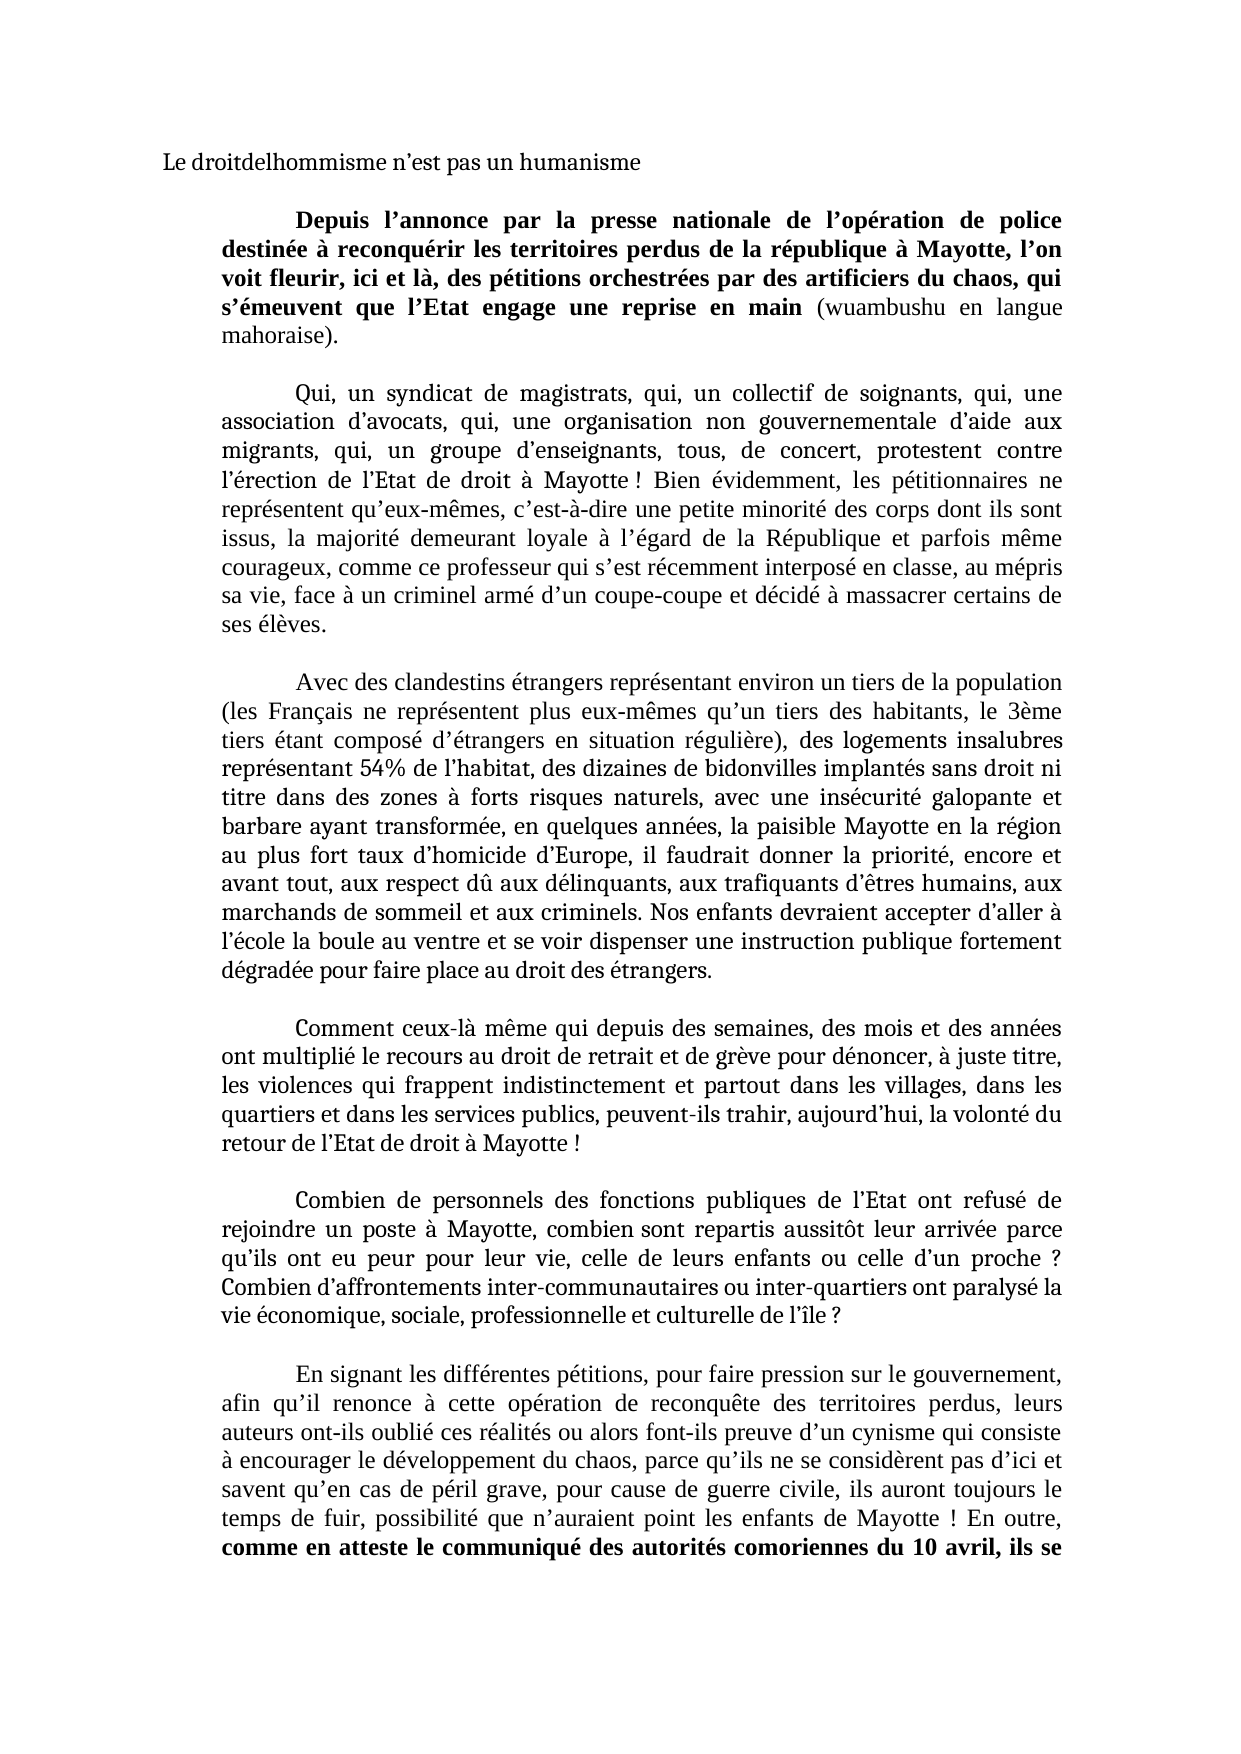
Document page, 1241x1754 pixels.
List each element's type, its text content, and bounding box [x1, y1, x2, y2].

text Depuis l’annonce par la presse nationale de l’opération de police destinée à reconquérir les territoires perdus de la république à Mayotte, l’on voit fleurir, ici et là, des pétitions orchestrées par des artificiers du chaos, qui s’émeuvent que l’Etat engage une reprise en main (wuambushu en langue mahoraise). [221, 206, 1063, 349]
text Qui, un syndicat de magistrats, qui, un collectif de soignants, qui, une association d’avocats, qui, une organisation non gouvernementale d’aide aux migrants, qui, un groupe d’enseignants, tous, de concert, protestent contre l’érection de l’Etat de droit à Mayotte ! Bien évidemment, les pétitionnaires ne représentent qu’eux-mêmes, c’est-à-dire une petite minorité des corps dont ils sont issus, la majorité demeurant loyale à l’égard de la République et parfois même courageux, comme ce professeur qui s’est récemment interposé en classe, au mépris sa vie, face à un criminel armé d’un coupe-coupe et décidé à massacrer certains de ses élèves. [221, 378, 1063, 638]
text Comment ceux-là même qui depuis des semaines, des mois et des années ont multiplié le recours au droit de retrait et de grève pour dénoncer, à juste titre, les violences qui frappent indistinctement et partout dans les villages, dans les quartiers et dans les services publics, peuvent-ils trahir, aujourd’hui, la volonté du retour de l’Etat de droit à Mayotte ! [221, 1013, 1063, 1157]
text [221, 1359, 1063, 1561]
text Avec des clandestins étrangers représentant environ un tiers de la population (les Français ne représentent plus eux-mêmes qu’un tiers des habitants, le 3ème tiers étant composé d’étrangers en situation régulière), des logements insalubres représentant 54% de l’habitat, des dizaines de bidonvilles implantés sans droit ni titre dans des zones à forts risques naturels, avec une insécurité galopante et barbare ayant transformée, en quelques années, la paisible Mayotte en la région au plus fort taux d’homicide d’Europe, il faudrait donner la priorité, encore et avant tout, aux respect dû aux délinquants, aux trafiquants d’êtres humains, aux marchands de sommeil et aux criminels. Nos enfants devraient accepter d’aller à l’école la boule au ventre et se voir dispenser une instruction publique fortement dégradée pour faire place au droit des étrangers. [221, 667, 1063, 984]
text Le droitdelhommisme n’est pas un humanisme [162, 148, 1093, 176]
text Combien de personnels des fonctions publiques de l’Etat ont refusé de rejoindre un poste à Mayotte, combien sont repartis aussitôt leur arrivée parce qu’ils ont eu peur pour leur vie, celle de leurs enfants ou celle d’un proche ? Combien d’affrontements inter-communautaires ou inter-quartiers ont paralysé la vie économique, sociale, professionnelle et culturelle de l’île ? [221, 1186, 1063, 1330]
